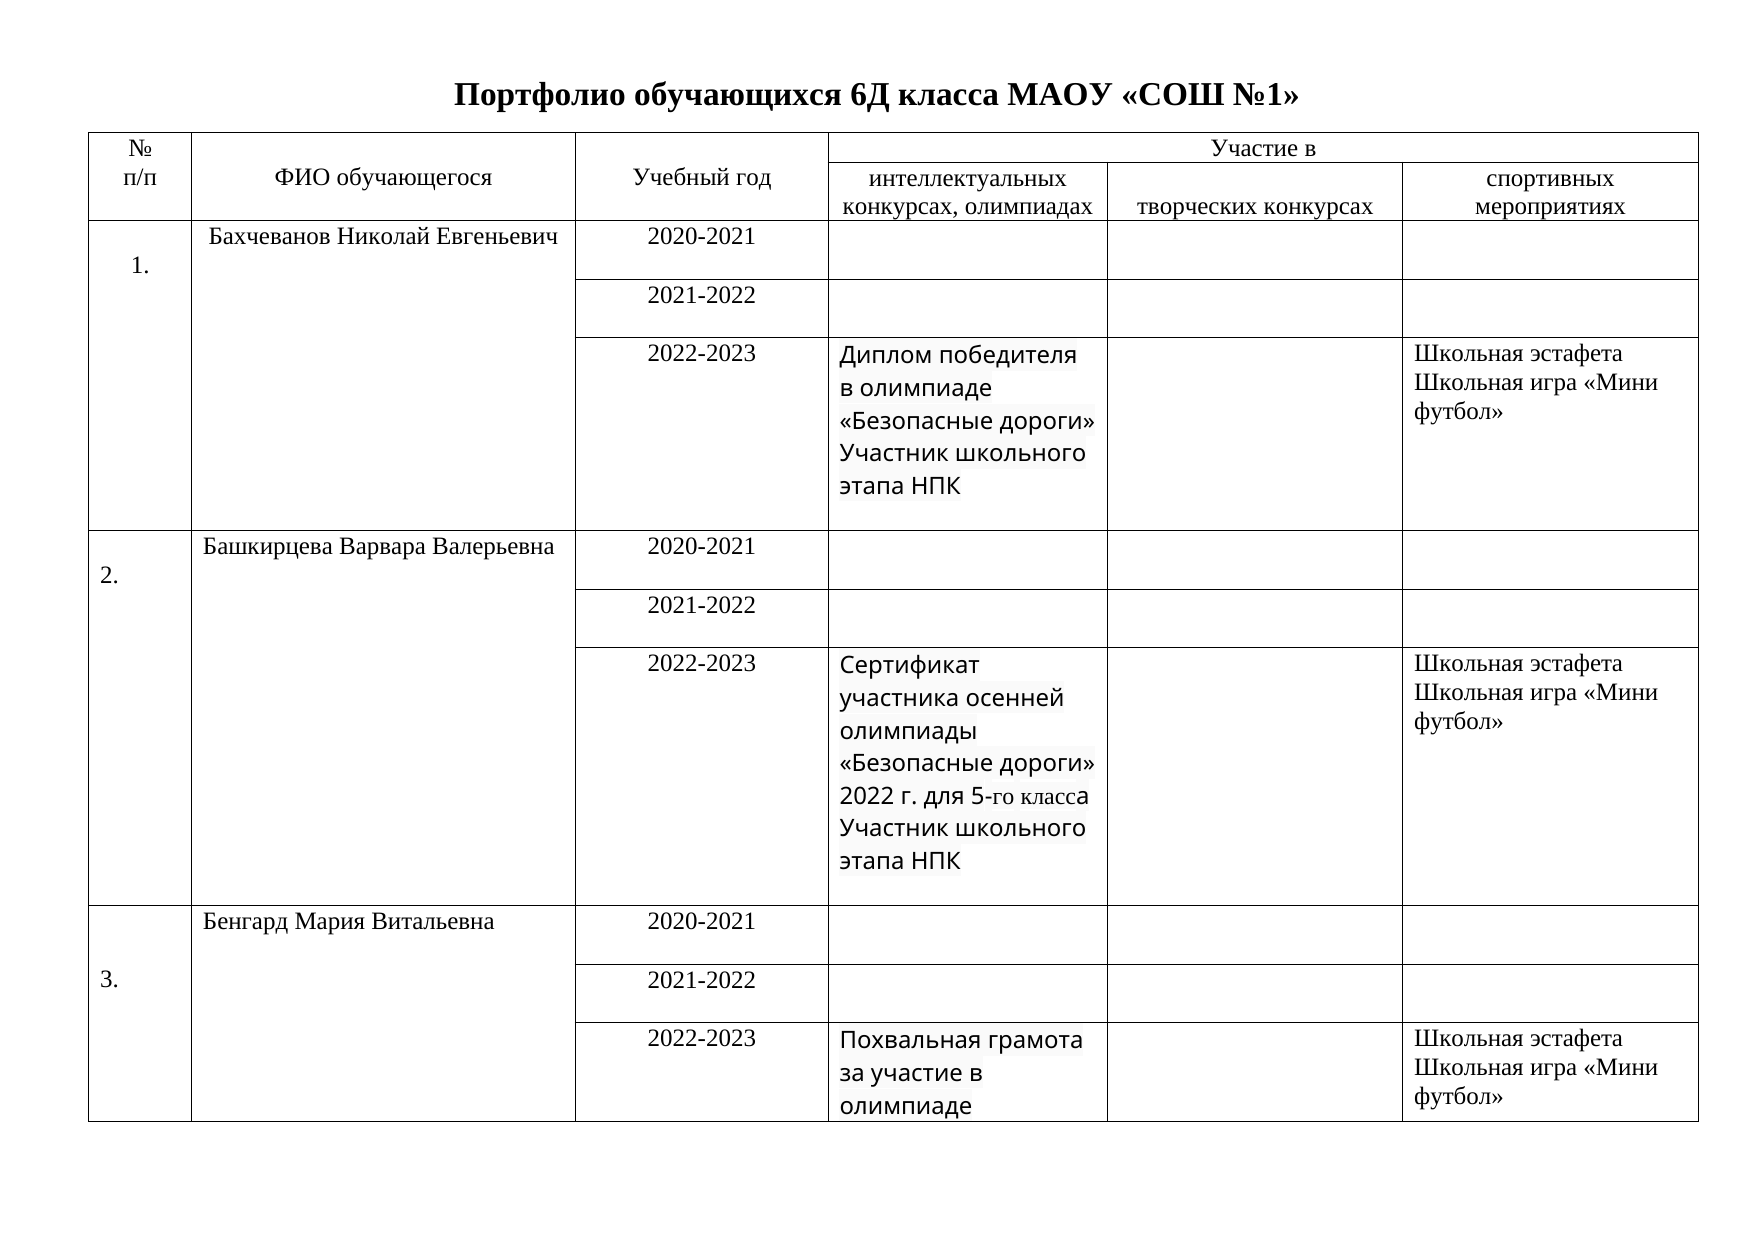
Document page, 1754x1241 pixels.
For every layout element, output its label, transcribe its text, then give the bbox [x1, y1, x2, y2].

table_cell [829, 531, 1107, 589]
table_cell [1108, 906, 1402, 964]
table_cell 2022-2023 [576, 648, 828, 905]
text Портфолио обучающихся 6Д класса МАОУ «СОШ №1» [118, 74, 1636, 112]
table_cell [829, 906, 1107, 964]
table_header Участие в [829, 133, 1698, 162]
table_cell [1108, 965, 1402, 1022]
table_cell Башкирцева Варвара Валерьевна [192, 531, 575, 905]
table_cell [1403, 531, 1698, 589]
table_cell [1108, 590, 1402, 647]
table_cell [1403, 965, 1698, 1022]
table_cell [829, 280, 1107, 337]
table_cell Бенгард Мария Витальевна [192, 906, 575, 1121]
table_cell [829, 590, 1107, 647]
table_cell 3. [89, 906, 191, 1121]
table_cell Школьная эстафета Школьная игра «Мини футбол» [1403, 648, 1698, 905]
table_cell Бахчеванов Николай Евгеньевич [192, 221, 575, 530]
table_cell 2. [89, 531, 191, 905]
table_cell [1108, 531, 1402, 589]
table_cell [829, 1023, 1107, 1121]
table_cell [1108, 280, 1402, 337]
table_cell [1108, 338, 1402, 530]
table_cell 2022-2023 [576, 338, 828, 530]
table_cell [1403, 221, 1698, 279]
table_cell 2021-2022 [576, 280, 828, 337]
table_cell Диплом победителя в олимпиаде «Безопасные дороги» Участник школьного этапа НПК [829, 338, 1107, 530]
table_cell [1108, 1023, 1402, 1121]
table_header ФИО обучающегося [192, 133, 575, 220]
table_cell [829, 965, 1107, 1022]
table_cell Школьная эстафета Школьная игра «Мини футбол» [1403, 338, 1698, 530]
table_cell Сертификат участника осенней олимпиады «Безопасные дороги» 2022 г. для 5﻿-﻿го класса Участник школьного этапа НПК [829, 648, 1107, 905]
table_cell 2021-2022 [576, 590, 828, 647]
table_cell [1108, 648, 1402, 905]
table_cell творческих конкурсах [1108, 163, 1402, 220]
table_cell интеллектуальных конкурсах, олимпиадах [829, 163, 1107, 220]
table_cell 2020-2021 [576, 531, 828, 589]
table_cell 2021-2022 [576, 965, 828, 1022]
table_cell 2022-2023 [576, 1023, 828, 1121]
table_header Учебный год [576, 133, 828, 220]
table_cell 2020-2021 [576, 906, 828, 964]
table_cell [1403, 906, 1698, 964]
table_cell [829, 221, 1107, 279]
table_cell спортивных мероприятиях [1403, 163, 1698, 220]
table_cell 2020-2021 [576, 221, 828, 279]
table_cell [1108, 221, 1402, 279]
table_cell 1. [89, 221, 191, 530]
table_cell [1403, 1023, 1698, 1121]
table_header № п/п [89, 133, 191, 220]
table_cell [1403, 590, 1698, 647]
table_cell [1403, 280, 1698, 337]
